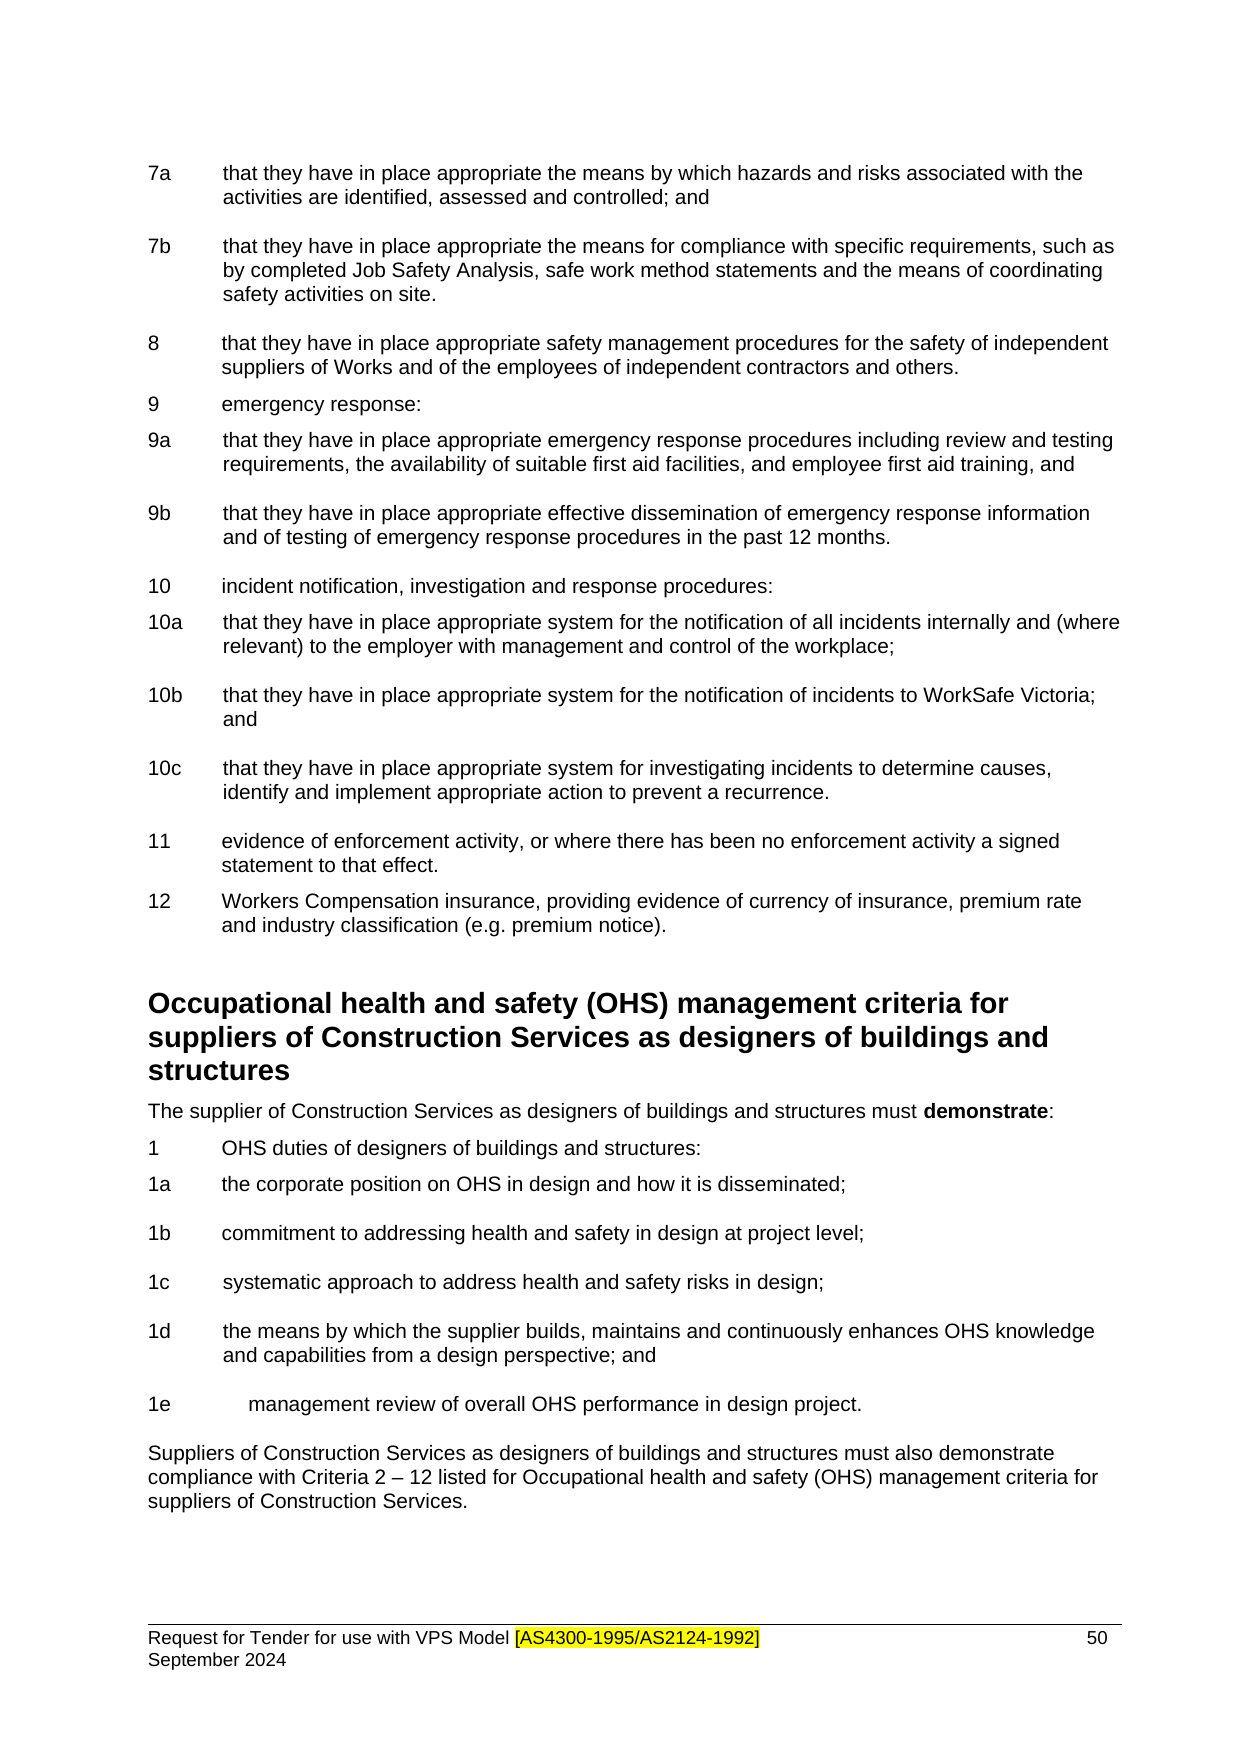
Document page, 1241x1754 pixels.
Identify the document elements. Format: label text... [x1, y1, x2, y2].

list Workers Compensation insurance, providing evidence of currency of insurance, premium rate and industry classification (e.g. premium notice). [148, 889, 1122, 937]
text 1d the means by which the supplier builds, maintains and continuously enhances OHS knowledge and capabilities from a design perspective; and [148, 1319, 1122, 1367]
text 1a the corporate position on OHS in design and how it is disseminated; [148, 1172, 1122, 1196]
list evidence of enforcement activity, or where there has been no enforcement activity a signed statement to that effect. [148, 829, 1122, 877]
text 9b that they have in place appropriate effective dissemination of emergency response information and of testing of emergency response procedures in the past 12 months. [148, 501, 1122, 549]
text 7b that they have in place appropriate the means for compliance with specific requirements, such as by completed Job Safety Analysis, safe work method statements and the means of coordinating safety activities on site. [148, 234, 1122, 306]
list OHS duties of designers of buildings and structures: [148, 1136, 1122, 1160]
list that they have in place appropriate safety management procedures for the safety of independent suppliers of Works and of the employees of independent contractors and others. [148, 331, 1122, 379]
text Occupational health and safety (OHS) management criteria for suppliers of Construction Services as designers of buildings and structures [148, 986, 1122, 1087]
text Suppliers of Construction Services as designers of buildings and structures must also demonstrate compliance with Criteria 2 – 12 listed for Occupational health and safety (OHS) management criteria for suppliers of Construction Services. [148, 1441, 1122, 1513]
text 10a that they have in place appropriate system for the notification of all incidents internally and (where relevant) to the employer with management and control of the workplace; [148, 610, 1122, 658]
list incident notification, investigation and response procedures: [148, 574, 1122, 598]
text 10c that they have in place appropriate system for investigating incidents to determine causes, identify and implement appropriate action to prevent a recurrence. [148, 756, 1122, 804]
text 10b that they have in place appropriate system for the notification of incidents to WorkSafe Victoria; and [148, 683, 1122, 731]
list emergency response: [148, 391, 1122, 415]
text The supplier of Construction Services as designers of buildings and structures must demonstrate: [148, 1099, 1122, 1123]
text 9a that they have in place appropriate emergency response procedures including review and testing requirements, the availability of suitable first aid facilities, and employee first aid training, and [148, 428, 1122, 476]
text 7a that they have in place appropriate the means by which hazards and risks associated with the activities are identified, assessed and controlled; and [148, 161, 1122, 209]
text 1c systematic approach to address health and safety risks in design; [148, 1270, 1122, 1294]
text 1e management review of overall OHS performance in design project. [148, 1392, 1122, 1416]
text 1b commitment to addressing health and safety in design at project level; [148, 1221, 1122, 1245]
